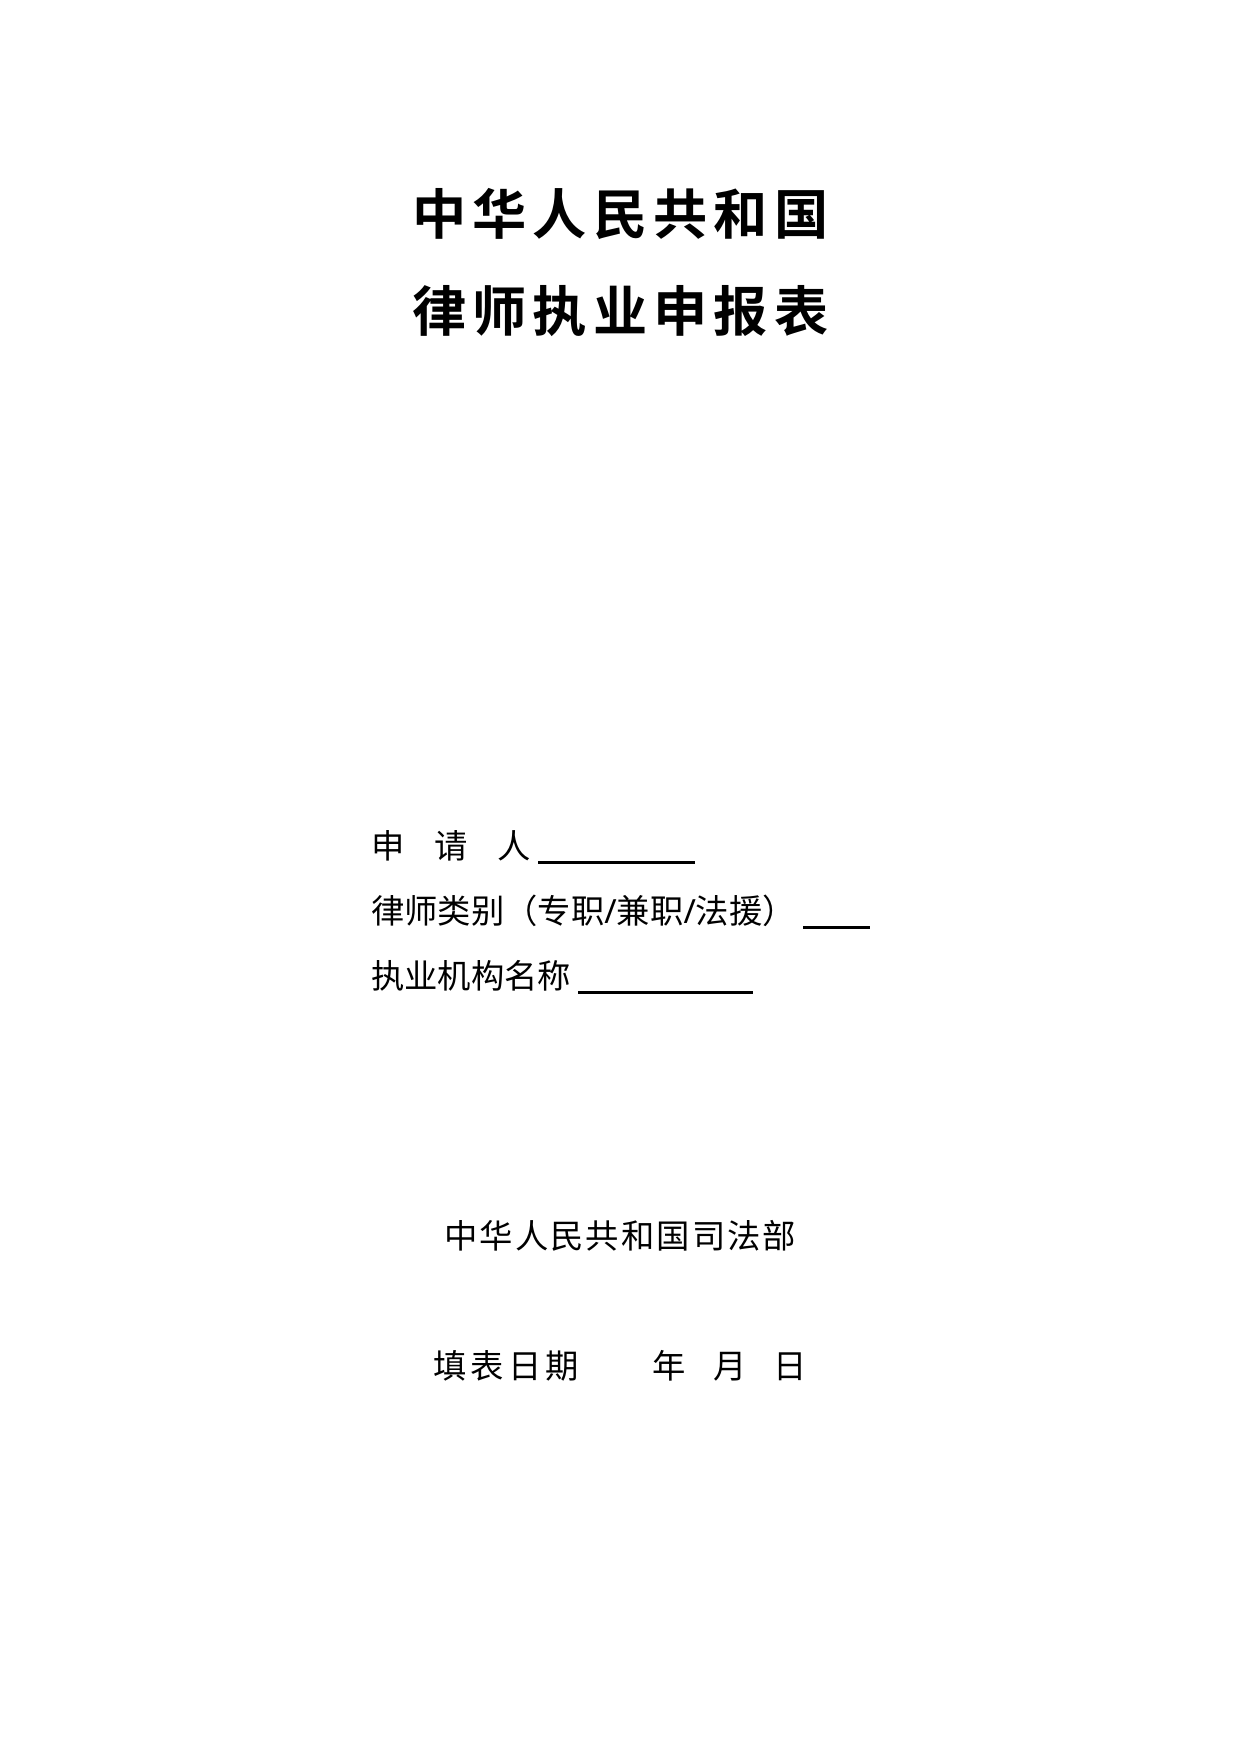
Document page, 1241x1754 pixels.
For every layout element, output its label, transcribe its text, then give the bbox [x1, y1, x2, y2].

text 律师类别（专职/兼职/法援） [187, 877, 1053, 942]
text 申 请 人 [187, 812, 1053, 877]
text 中华人民共和国 [187, 162, 1053, 259]
text 中华人民共和国司法部 [187, 1202, 1053, 1267]
text 律师执业申报表 [187, 259, 1053, 357]
text 填表日期 年 月 日 [187, 1332, 1053, 1397]
text 执业机构名称 [187, 942, 1053, 1007]
